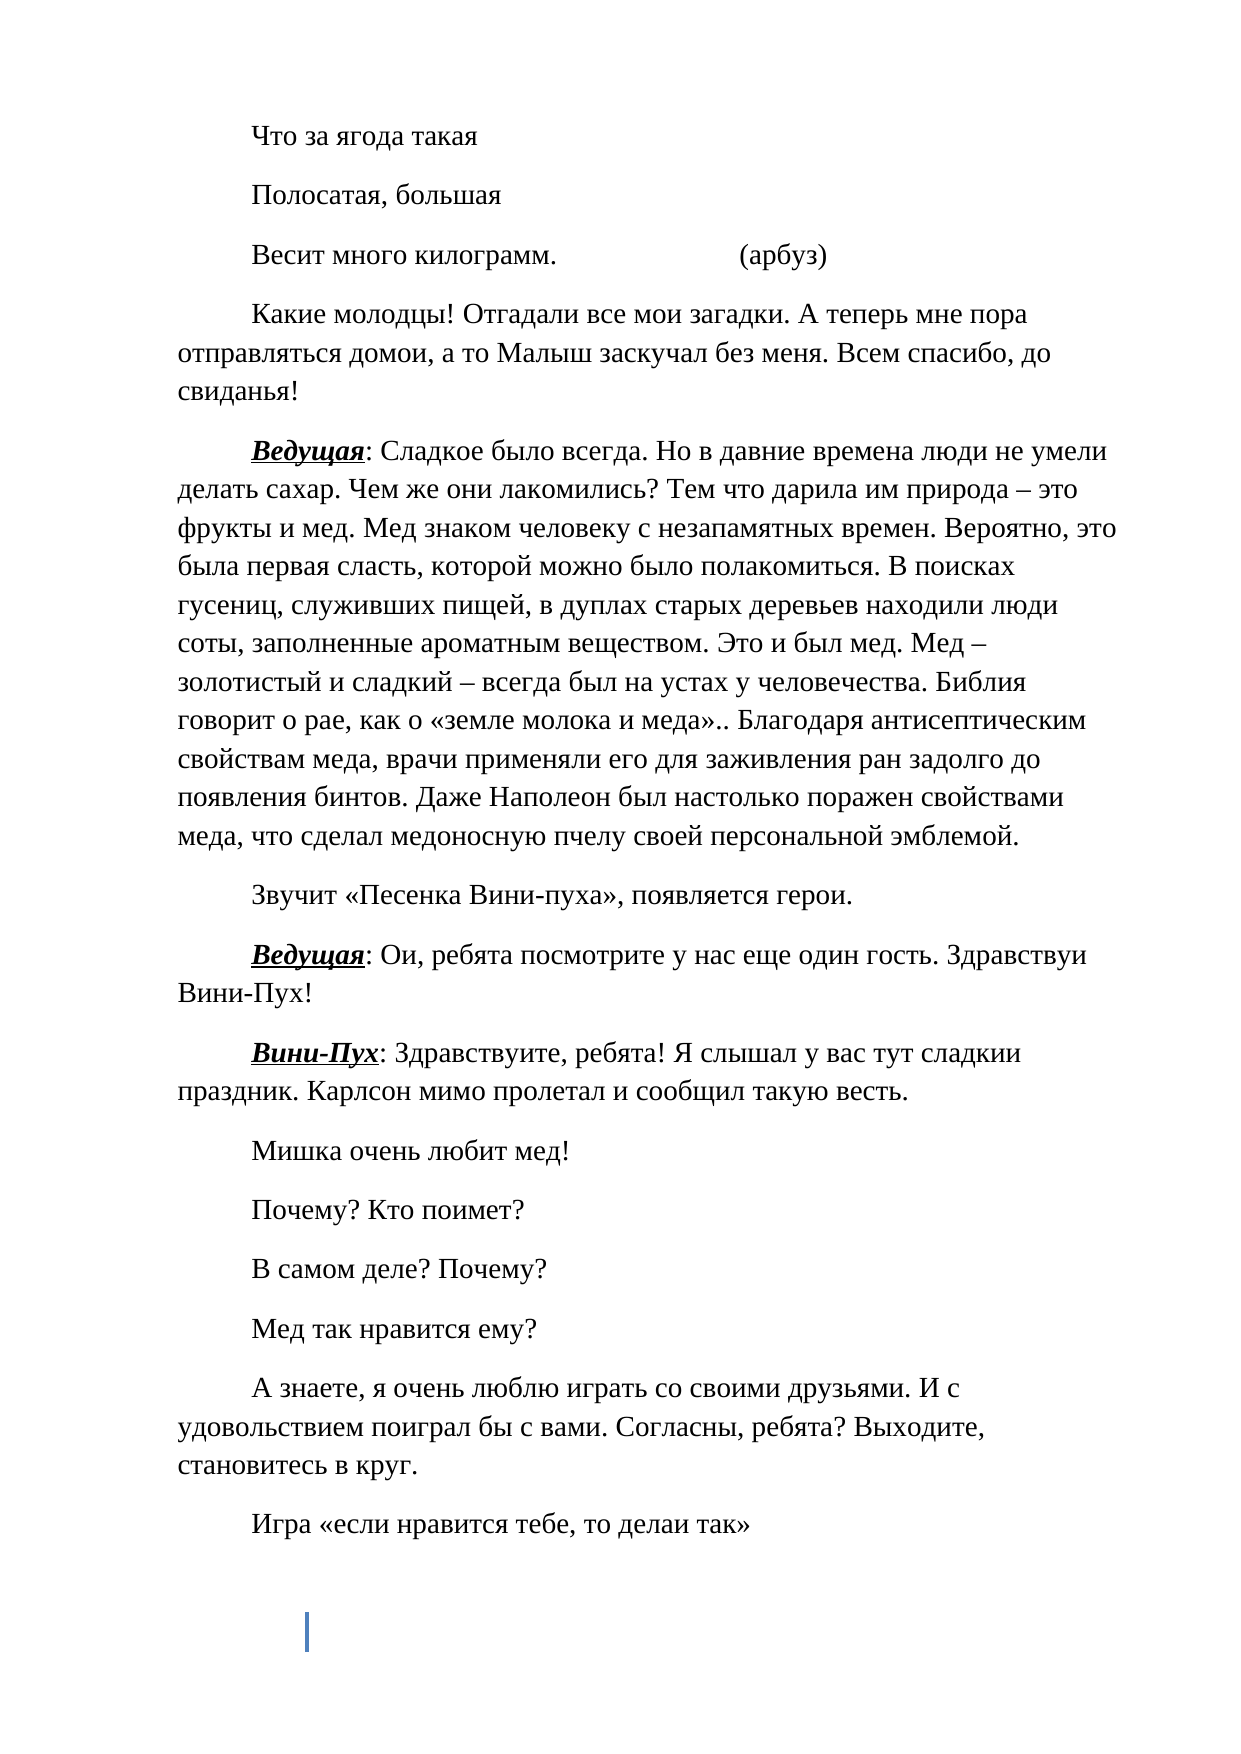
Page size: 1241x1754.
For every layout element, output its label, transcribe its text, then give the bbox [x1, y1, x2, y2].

text Полосатая, большая [177, 177, 1122, 211]
text Что за ягода такая [177, 118, 1122, 152]
text Звучит «Песенка Вини-пуха», появляется герои. [177, 877, 1122, 911]
text Мишка очень любит мед! [177, 1133, 1122, 1166]
text А знаете, я очень люблю играть со своими друзьями. И с удовольствием поиграл бы с вами. Согласны, ребята? Выходите, становитесь в круг. [177, 1370, 1122, 1481]
text Мед так нравится ему? [177, 1311, 1122, 1344]
text Ведущая: Сладкое было всегда. Но в давние времена люди не умели делать сахар. Чем же они лакомились? Тем что дарила им природа – это фрукты и мед. Мед знаком человеку с незапамятных времен. Вероятно, это была первая сласть, которой можно было полакомиться. В поисках гусениц, служивших пищей, в дуплах старых деревьев находили люди соты, заполненные ароматным веществом. Это и был мед. Мед – золотистый и сладкий – всегда был на устах у человечества. Библия говорит о рае, как о «земле молока и меда».. Благодаря антисептическим свойствам меда, врачи применяли его для заживления ран задолго до появления бинтов. Даже Наполеон был настолько поражен свойствами меда, что сделал медоносную пчелу своей персональной эмблемой. [177, 433, 1122, 852]
text Вини-Пух: Здравствуите, ребята! Я слышал у вас тут сладкии праздник. Карлсон мимо пролетал и сообщил такую весть. [177, 1035, 1122, 1107]
text Какие молодцы! Отгадали все мои загадки. А теперь мне пора отправляться домои, а то Малыш заскучал без меня. Всем спасибо, до свиданья! [177, 296, 1122, 407]
text В самом деле? Почему? [177, 1251, 1122, 1285]
text Ведущая: Ои, ребята посмотрите у нас еще один гость. Здравствуи Вини-Пух! [177, 937, 1122, 1009]
text Почему? Кто поимет? [177, 1192, 1122, 1226]
text Игра «если нравится тебе, то делаи так» [177, 1507, 1122, 1540]
text Весит много килограмм. (арбуз) [177, 237, 1122, 270]
